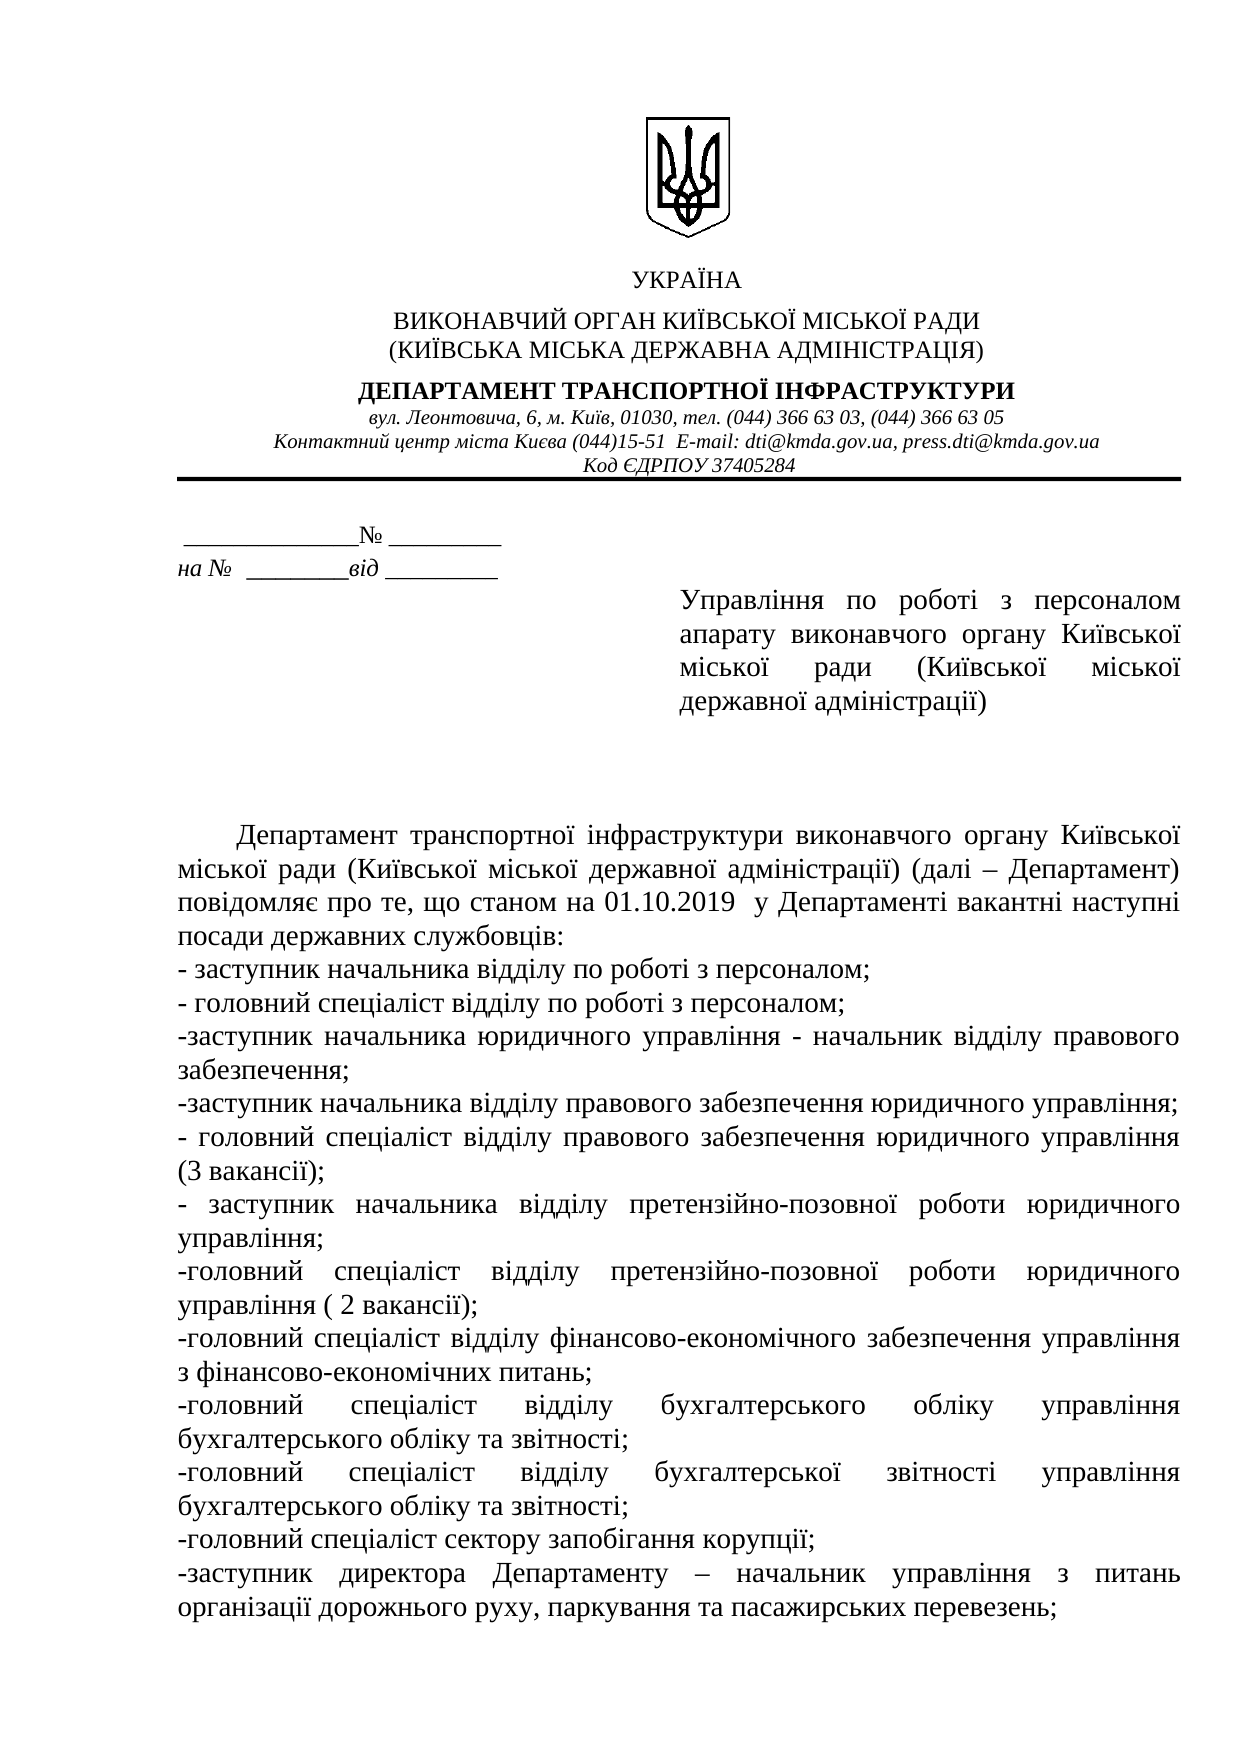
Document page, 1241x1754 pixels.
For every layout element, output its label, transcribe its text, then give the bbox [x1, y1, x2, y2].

text -головний спеціаліст відділу фінансово-економічного забезпечення управління з фінансово-економічних питань; [177, 1320, 1181, 1387]
text Контактний центр міста Києва (044)15-51 E-mail: dti@kmda.gov.ua, press.dti@kmda.gov.ua [177, 429, 1196, 453]
text -заступник директора Департаменту – начальник управління з питань організації дорожнього руху, паркування та пасажирських перевезень; [177, 1555, 1181, 1622]
text -головний спеціаліст відділу бухгалтерської звітності управління бухгалтерського обліку та звітності; [177, 1454, 1181, 1522]
text - заступник начальника відділу по роботі з персоналом; [177, 951, 1181, 985]
text -заступник начальника юридичного управління - начальник відділу правового забезпечення; [177, 1018, 1181, 1086]
text -головний спеціаліст сектору запобігання корупції; [177, 1522, 1181, 1555]
text вул. Леонтовича, 6, м. Київ, 01030, тел. (044) 366 63 03, (044) 366 63 05 [177, 405, 1196, 429]
text на № _______від _________ [177, 549, 1179, 582]
text -заступник начальника відділу правового забезпечення юридичного управління; [177, 1086, 1181, 1119]
text - головний спеціаліст відділу по роботі з персоналом; [177, 985, 1181, 1018]
text - заступник начальника відділу претензійно-позовної роботи юридичного управління; [177, 1186, 1181, 1253]
text - головний спеціаліст відділу правового забезпечення юридичного управління (3 вакансії); [177, 1119, 1181, 1186]
text ВИКОНАВЧИЙ ОРГАН КИЇВСЬКОЇ МІСЬКОЇ РАДИ [177, 306, 1196, 335]
text -головний спеціаліст відділу претензійно-позовної роботи юридичного управління ( 2 вакансії); [177, 1253, 1181, 1320]
text (КИЇВСЬКА МІСЬКА ДЕРЖАВНА АДМІНІСТРАЦІЯ) [177, 335, 1196, 363]
text ДЕПАРТАМЕНТ ТРАНСПОРТНОЇ ІНФРАСТРУКТУРИ [177, 376, 1196, 405]
text Управління по роботі з персоналом апарату виконавчого органу Київської міської ради (Київської міської державної адміністрації) [679, 582, 1181, 717]
text Департамент транспортної інфраструктури виконавчого органу Київської міської ради (Київської міської державної адміністрації) (далі – Департамент) повідомляє про те, що станом на 01.10.2019 у Департаменті вакантні наступні посади державних службовців: [177, 817, 1181, 951]
text ______________№ _________ [177, 520, 1181, 549]
text УКРАЇНА [177, 265, 1196, 293]
text Код ЄДРПОУ 37405284 [177, 453, 1196, 477]
text -головний спеціаліст відділу бухгалтерського обліку управління бухгалтерського обліку та звітності; [177, 1387, 1181, 1454]
